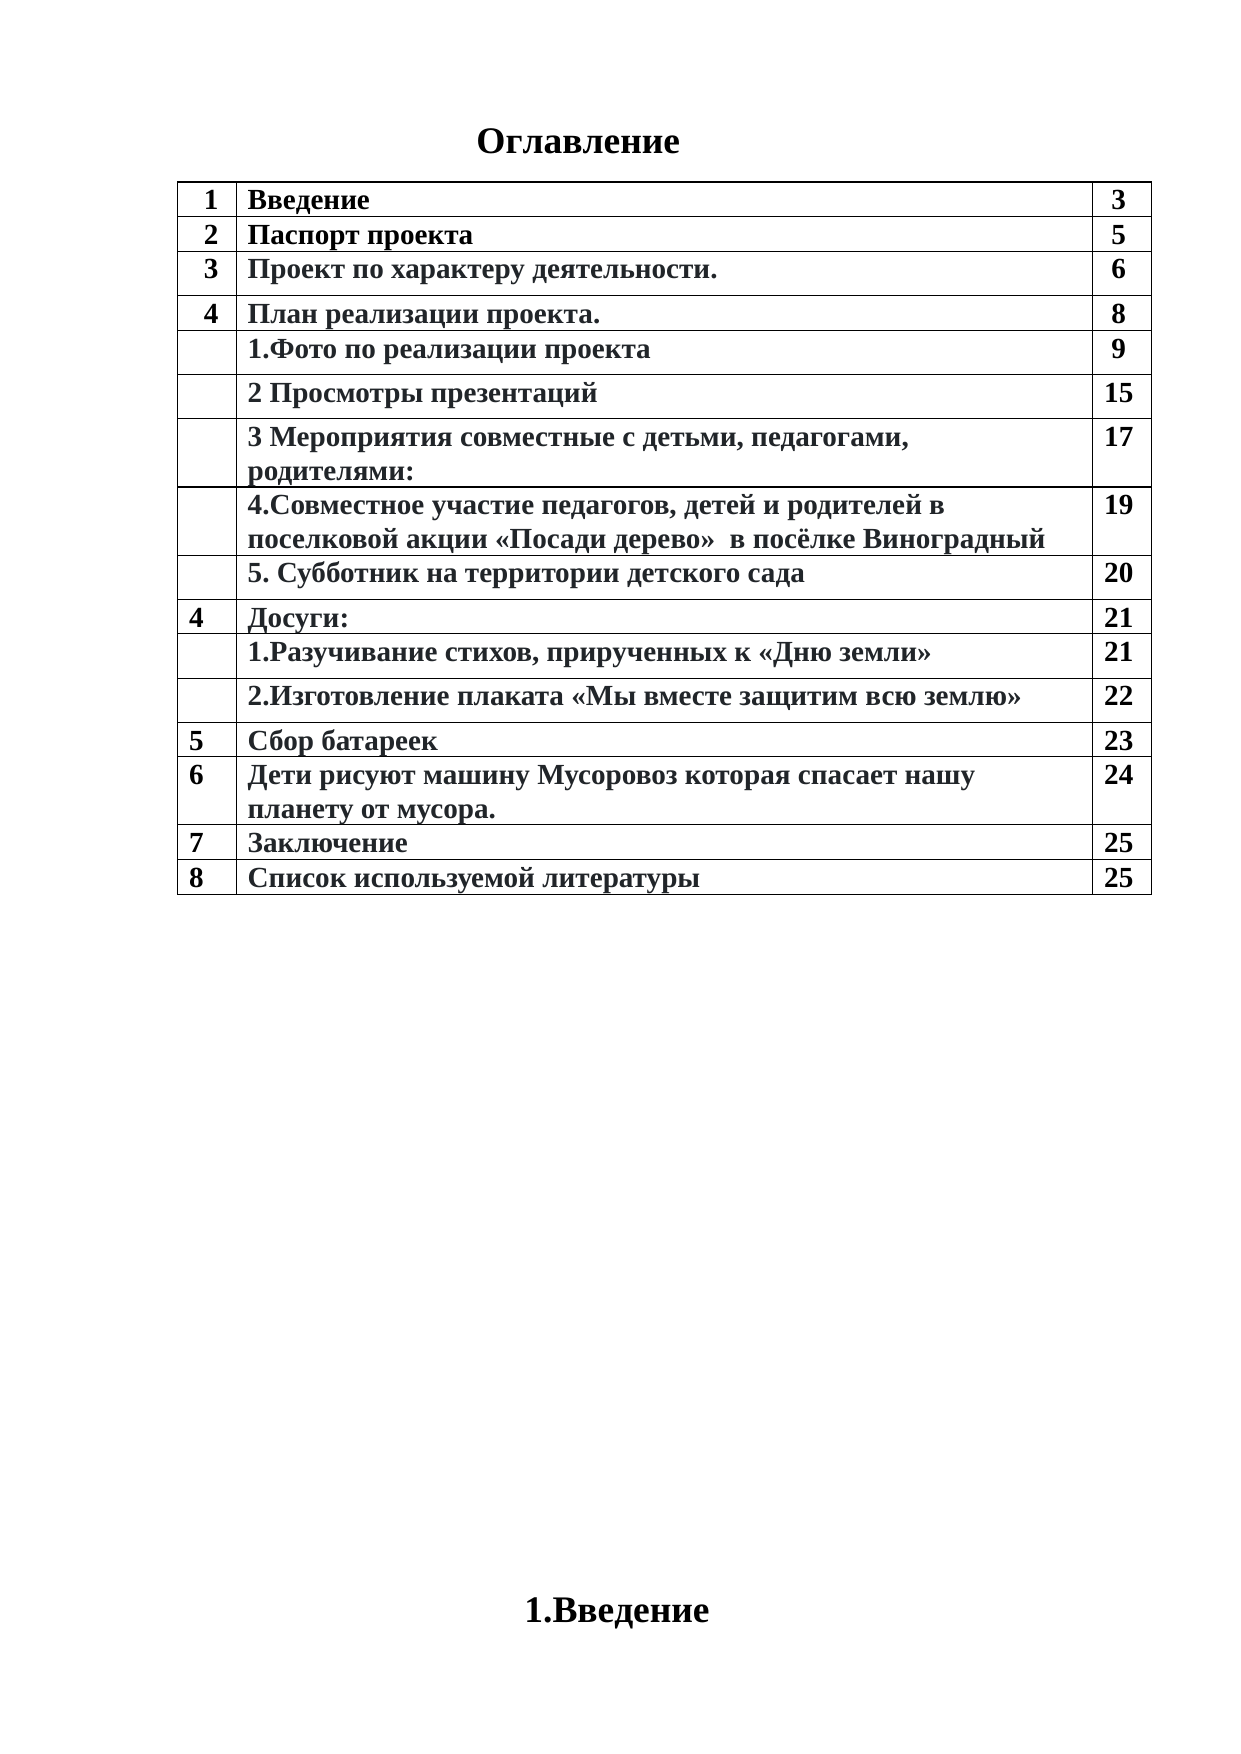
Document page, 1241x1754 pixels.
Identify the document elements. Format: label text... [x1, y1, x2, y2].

table_cell Сбор батареек [237, 723, 1092, 756]
table_cell 8 [178, 860, 236, 893]
table_cell 20 [1093, 556, 1151, 599]
table_cell 25 [1093, 860, 1151, 893]
table_cell Дети рисуют машину Мусоровоз которая спасает нашу планету от мусора. [237, 757, 1092, 824]
table_cell Паспорт проекта [237, 217, 1092, 251]
table_cell 21 [1093, 634, 1151, 677]
table_cell 25 [1093, 825, 1151, 859]
table_cell 19 [1093, 488, 1151, 554]
table_cell [178, 331, 236, 374]
table_header 1 [178, 183, 236, 216]
table_cell 15 [1093, 375, 1151, 418]
table_cell 8 [1093, 296, 1151, 330]
table_cell [178, 634, 236, 677]
table_header 3 [1093, 183, 1151, 216]
table_cell [178, 488, 236, 554]
table_cell 4 [178, 296, 236, 330]
table_cell 24 [1093, 757, 1151, 824]
table_cell 5 [178, 723, 236, 756]
table_cell [178, 556, 236, 599]
table_cell 3 Мероприятия совместные с детьми, педагогами, родителями: [237, 419, 1092, 486]
table_cell 2.Изготовление плаката «Мы вместе защитим всю землю» [237, 679, 1092, 722]
table_cell 17 [1093, 419, 1151, 486]
table_cell 6 [1093, 252, 1151, 295]
table_cell [178, 419, 236, 486]
text Оглавление [177, 118, 1152, 161]
table_cell 5 [1093, 217, 1151, 251]
table_cell 1.Фото по реализации проекта [237, 331, 1092, 374]
table_cell 23 [1093, 723, 1151, 756]
table_cell 22 [1093, 679, 1151, 722]
table_cell 3 [178, 252, 236, 295]
table_cell Досуги: [237, 600, 1092, 633]
table_cell Заключение [237, 825, 1092, 859]
table_cell [178, 679, 236, 722]
table_cell 9 [1093, 331, 1151, 374]
table_cell 6 [178, 757, 236, 824]
text 1.Введение [177, 1588, 1152, 1631]
table_cell 21 [1093, 600, 1151, 633]
table_header Введение [237, 183, 1092, 216]
table_cell Список используемой литературы [237, 860, 1092, 893]
table_cell 2 Просмотры презентаций [237, 375, 1092, 418]
table_cell [178, 375, 236, 418]
table_cell 4.Совместное участие педагогов, детей и родителей в поселковой акции «Посади дерево» в посёлке Виноградный [237, 488, 1092, 554]
table_cell 5. Субботник на территории детского сада [237, 556, 1092, 599]
table_cell 2 [178, 217, 236, 251]
table_cell 7 [178, 825, 236, 859]
table_cell Проект по характеру деятельности. [237, 252, 1092, 295]
table_cell 4 [178, 600, 236, 633]
table_cell 1.Разучивание стихов, прирученных к «Дню земли» [237, 634, 1092, 677]
table_cell План реализации проекта. [237, 296, 1092, 330]
